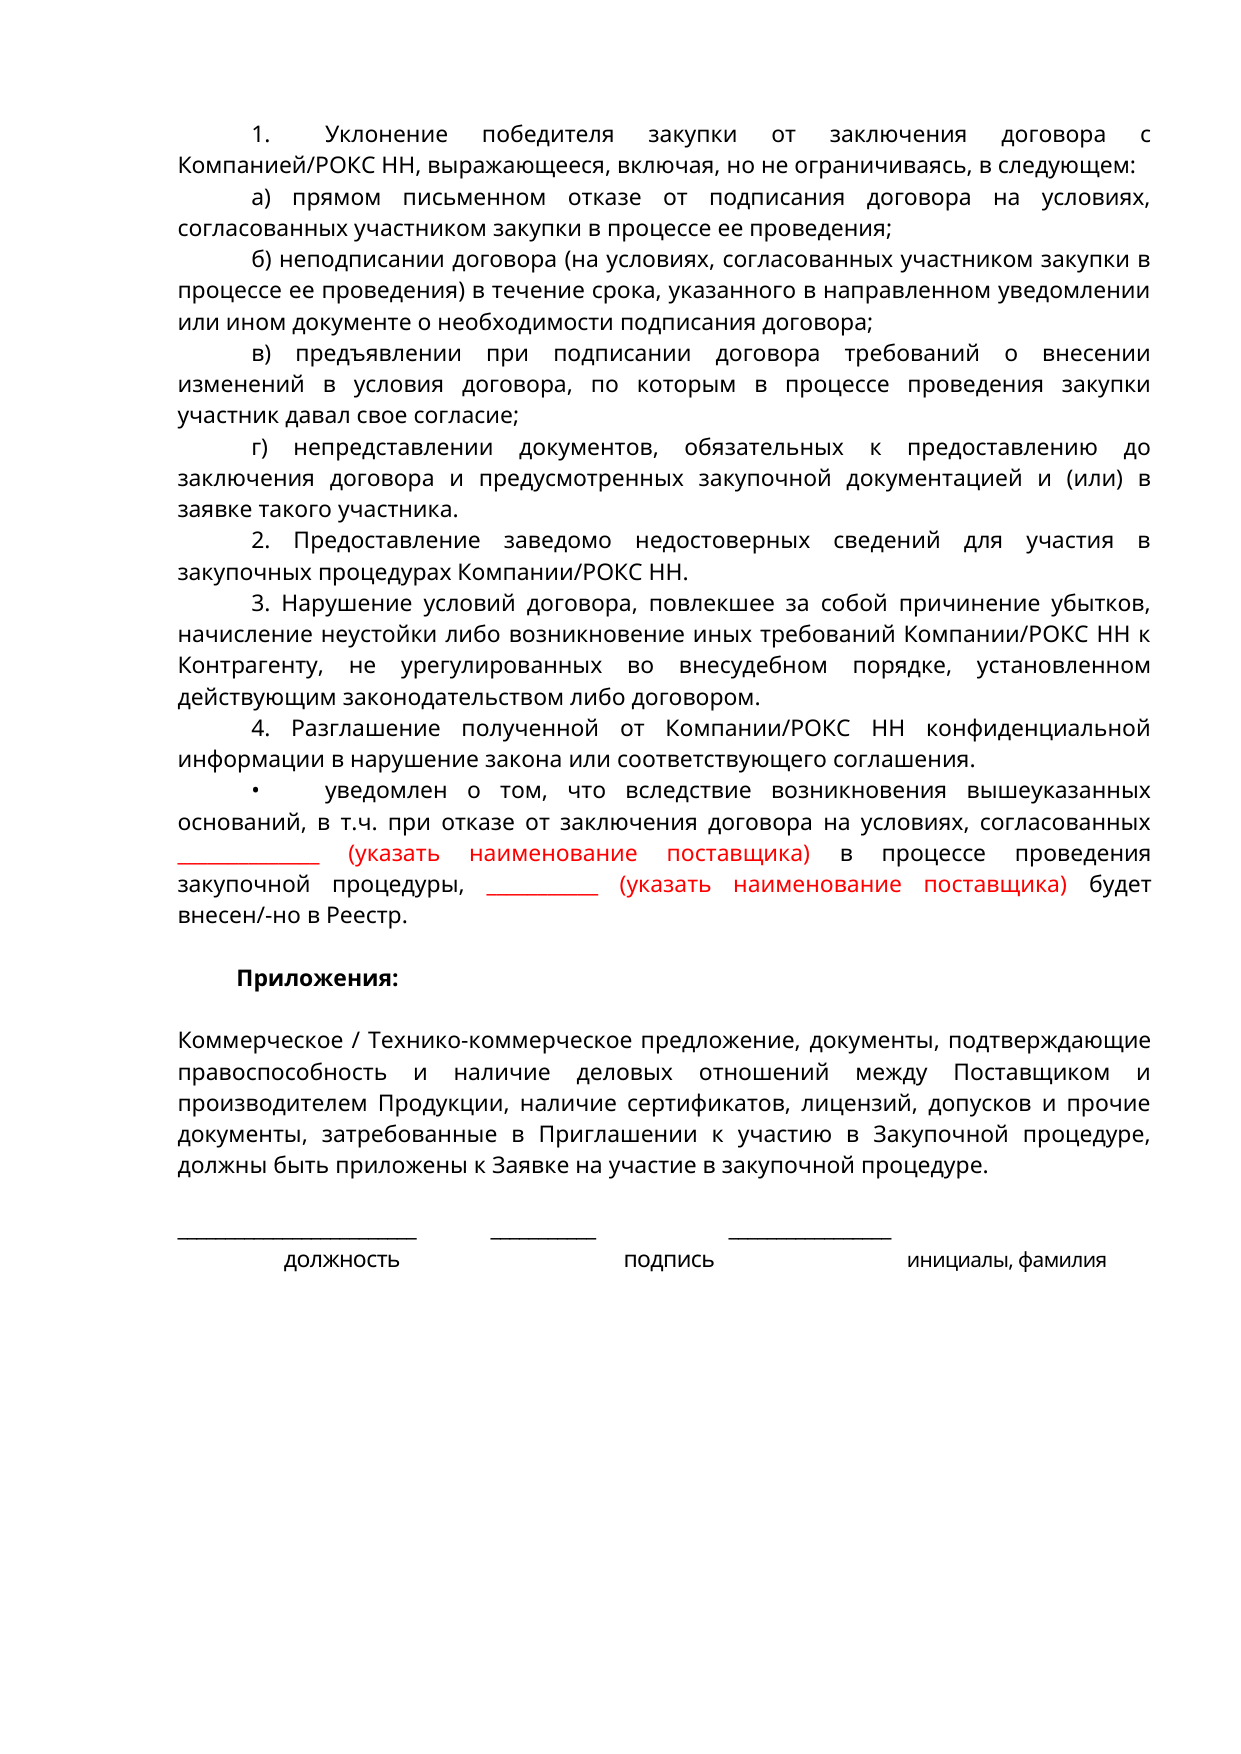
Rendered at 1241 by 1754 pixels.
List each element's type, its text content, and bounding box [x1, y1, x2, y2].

text г) непредставлении документов, обязательных к предоставлению до заключения договора и предусмотренных закупочной документацией и (или) в заявке такого участника. [177, 431, 1152, 524]
text _________________________ ___________ _________________ [177, 1212, 1152, 1243]
text а) прямом письменном отказе от подписания договора на условиях, согласованных участником закупки в процессе ее проведения; [177, 181, 1152, 243]
text Коммерческое / Технико-коммерческое предложение, документы, подтверждающие правоспособность и наличие деловых отношений между Поставщиком и производителем Продукции, наличие сертификатов, лицензий, допусков и прочие документы, затребованные в Приглашении к участию в Закупочной процедуре, должны быть приложены к Заявке на участие в закупочной процедуре. [177, 1024, 1152, 1181]
text в) предъявлении при подписании договора требований о внесении изменений в условия договора, по которым в процессе проведения закупки участник давал свое согласие; [177, 337, 1152, 431]
text должность подпись инициалы, фамилия [177, 1243, 1152, 1274]
text 4. Разглашение полученной от Компании/РОКС НН конфиденциальной информации в нарушение закона или соответствующего соглашения. [177, 712, 1152, 774]
text • уведомлен о том, что вследствие возникновения вышеуказанных оснований, в т.ч. при отказе от заключения договора на условиях, согласованных ______________ (указать наименование поставщика) в процессе проведения закупочной процедуры, ___________ (указать наименование поставщика) будет внесен/-но в Реестр. [177, 774, 1152, 931]
text б) неподписании договора (на условиях, согласованных участником закупки в процессе ее проведения) в течение срока, указанного в направленном уведомлении или ином документе о необходимости подписания договора; [177, 243, 1152, 337]
text Приложения: [177, 962, 1152, 993]
text 2. Предоставление заведомо недостоверных сведений для участия в закупочных процедурах Компании/РОКС НН. [177, 524, 1152, 587]
text 3. Нарушение условий договора, повлекшее за собой причинение убытков, начисление неустойки либо возникновение иных требований Компании/РОКС НН к Контрагенту, не урегулированных во внесудебном порядке, установленном действующим законодательством либо договором. [177, 587, 1152, 712]
text 1. Уклонение победителя закупки от заключения договора с Компанией/РОКС НН, выражающееся, включая, но не ограничиваясь, в следующем: [177, 118, 1152, 181]
